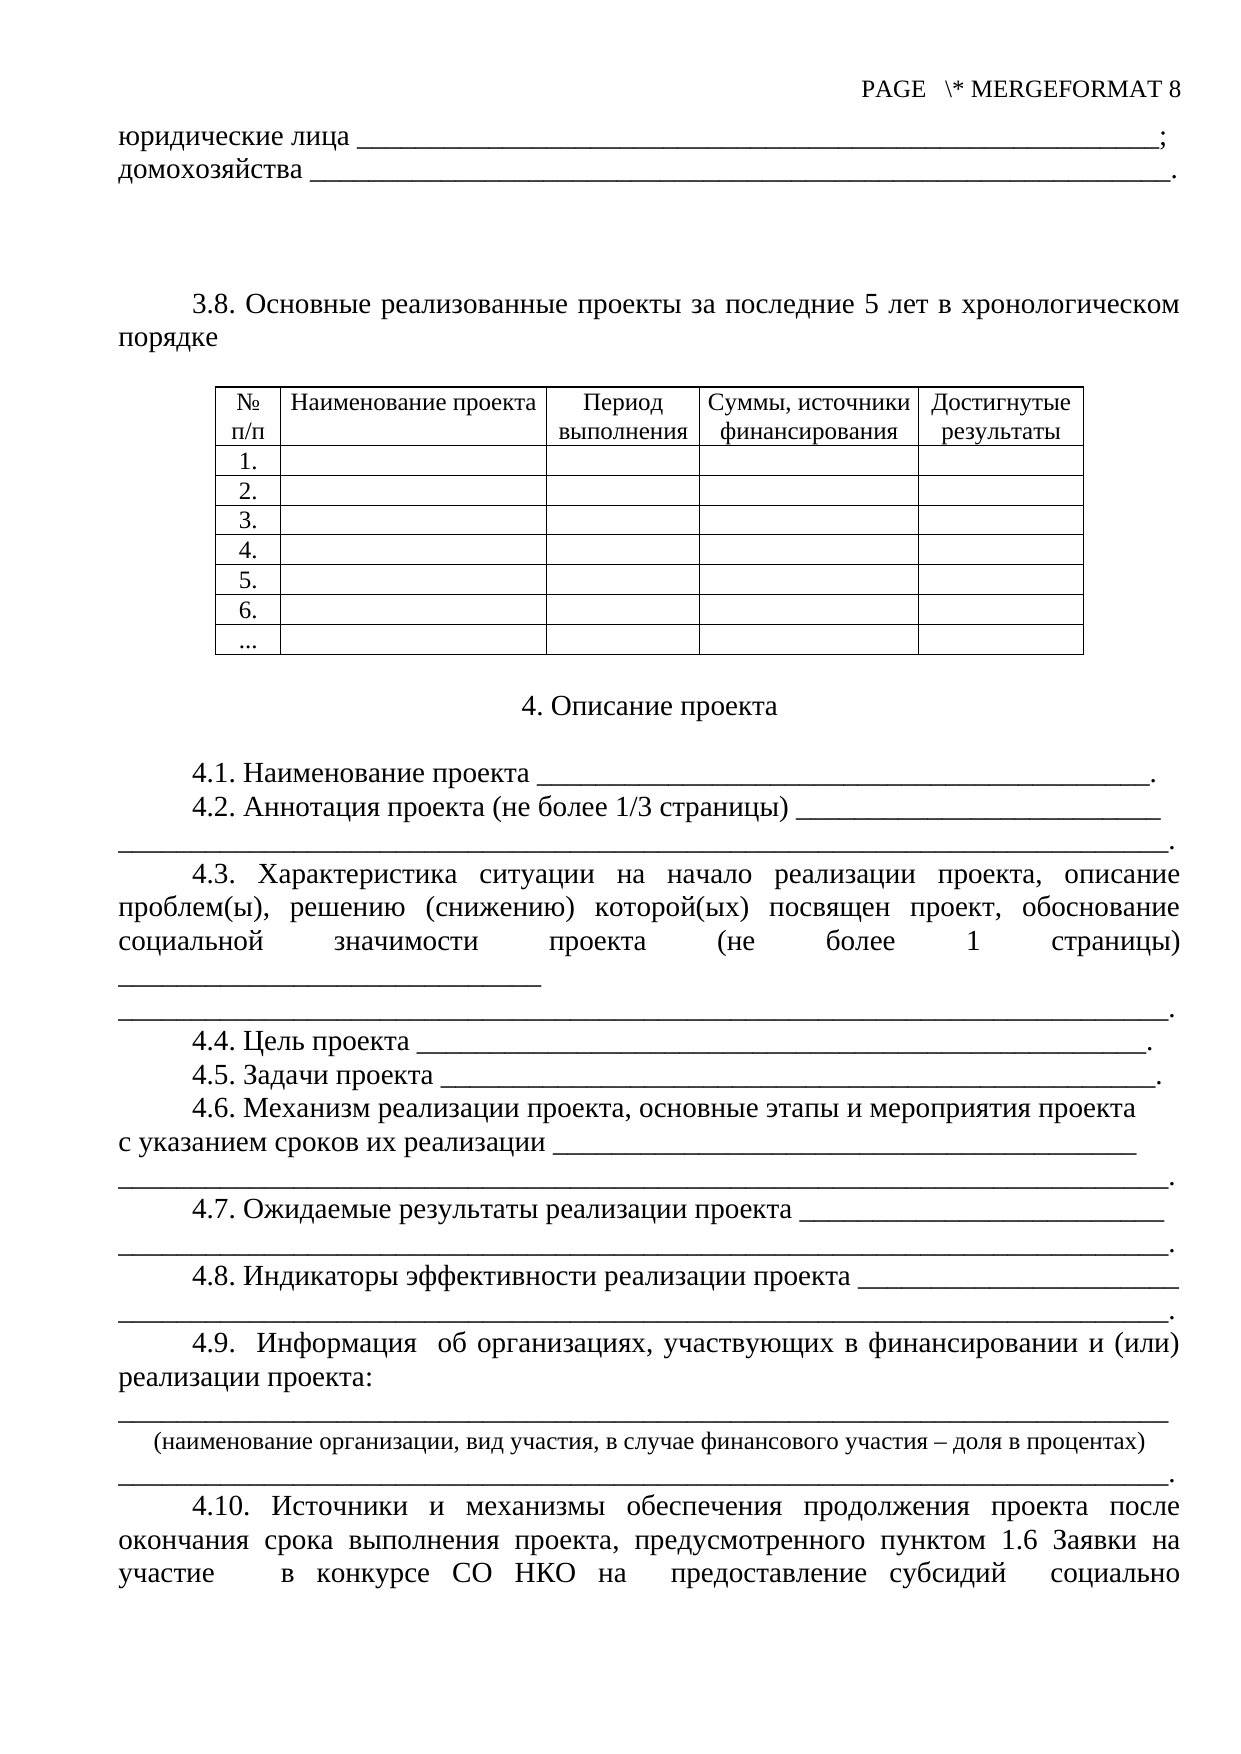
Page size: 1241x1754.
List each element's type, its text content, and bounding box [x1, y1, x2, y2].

text ________________________________________________________________________. [118, 1455, 1181, 1488]
text 4.7. Ожидаемые результаты реализации проекта _________________________ [118, 1191, 1181, 1225]
table_cell [281, 595, 546, 624]
table_cell [919, 565, 1083, 594]
table_cell [700, 446, 918, 475]
table_cell [281, 625, 546, 653]
table_cell [700, 535, 918, 564]
table_cell [700, 506, 918, 534]
text 4.5. Задачи проекта _________________________________________________. [118, 1057, 1181, 1091]
table_cell 5. [216, 565, 280, 594]
text ________________________________________________________________________ [118, 1392, 1181, 1426]
text 3.8. Основные реализованные проекты за последние 5 лет в хронологическом порядке [118, 286, 1181, 353]
table_cell 4. [216, 535, 280, 564]
table_cell [547, 506, 699, 534]
text ________________________________________________________________________. [118, 1158, 1181, 1191]
table_cell [547, 565, 699, 594]
table_cell [281, 506, 546, 534]
text 4.2. Аннотация проекта (не более 1/3 страницы) _________________________ [118, 789, 1181, 822]
table_cell [919, 535, 1083, 564]
text ________________________________________________________________________. [118, 1292, 1181, 1325]
table_cell [700, 565, 918, 594]
table_cell 2. [216, 476, 280, 504]
text 4.9. Информация об организациях, участвующих в финансировании и (или) реализации проекта: [118, 1325, 1181, 1392]
text с указанием сроков их реализации ________________________________________ [118, 1124, 1181, 1158]
text 4.8. Индикаторы эффективности реализации проекта ______________________ [118, 1258, 1181, 1292]
table_cell 3. [216, 506, 280, 534]
table_cell [281, 565, 546, 594]
table_header Достигнутые результаты [919, 388, 1083, 445]
table_cell 6. [216, 595, 280, 624]
text 4.6. Механизм реализации проекта, основные этапы и мероприятия проекта [118, 1091, 1181, 1124]
text ________________________________________________________________________. [118, 990, 1181, 1023]
table_cell [919, 595, 1083, 624]
text ________________________________________________________________________. [118, 1225, 1181, 1258]
text (наименование организации, вид участия, в случае финансового участия – доля в процентах) [118, 1426, 1181, 1455]
table_cell ... [216, 625, 280, 653]
table_header № п/п [216, 388, 280, 445]
table_cell 1. [216, 446, 280, 475]
table_cell [547, 535, 699, 564]
table_cell [700, 625, 918, 653]
text 4.3. Характеристика ситуации на начало реализации проекта, описание проблем(ы), решению (снижению) которой(ых) посвящен проект, обоснование социальной значимости проекта (не более 1 страницы) _____________________________ [118, 856, 1181, 990]
table_cell [547, 476, 699, 504]
table_cell [700, 595, 918, 624]
table_cell [281, 446, 546, 475]
table_cell [547, 595, 699, 624]
table_cell [547, 446, 699, 475]
table_cell [281, 476, 546, 504]
text юридические лица _______________________________________________________; [118, 118, 1181, 152]
text домохозяйства ___________________________________________________________. [118, 152, 1181, 185]
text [118, 1488, 1181, 1589]
table_cell [700, 476, 918, 504]
text ________________________________________________________________________. [118, 822, 1181, 856]
table_cell [919, 476, 1083, 504]
table_header Период выполнения [547, 388, 699, 445]
table_cell [547, 625, 699, 653]
text 4.1. Наименование проекта __________________________________________. [118, 755, 1181, 789]
table_header Суммы, источники финансирования [700, 388, 918, 445]
table_cell [919, 506, 1083, 534]
table_cell [281, 535, 546, 564]
text 4.4. Цель проекта __________________________________________________. [118, 1023, 1181, 1057]
table_cell [919, 625, 1083, 653]
table_cell [919, 446, 1083, 475]
text 4. Описание проекта [118, 688, 1181, 722]
table_header Наименование проекта [281, 388, 546, 445]
